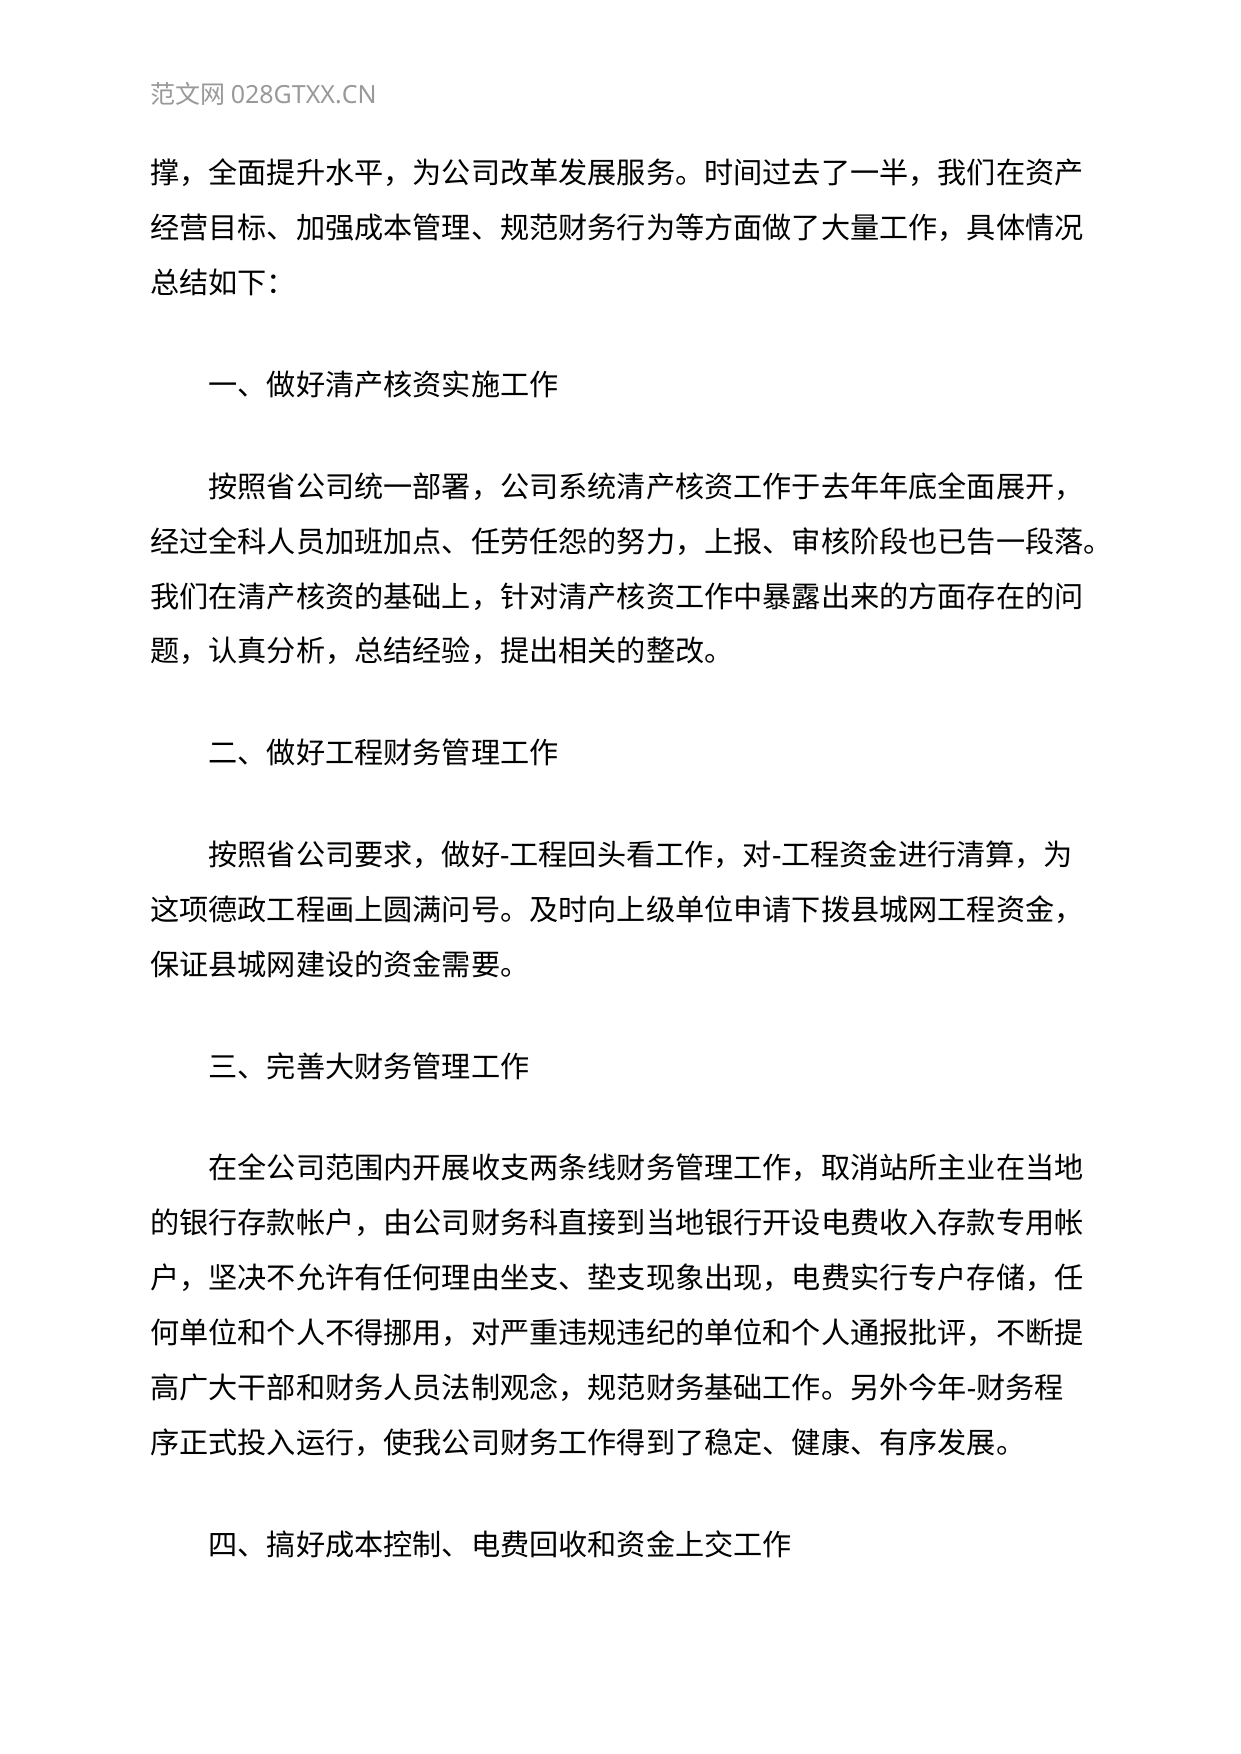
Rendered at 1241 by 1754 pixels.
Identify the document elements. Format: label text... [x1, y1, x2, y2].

text 三、完善大财务管理工作 [150, 1043, 1090, 1086]
text 按照省公司统一部署，公司系统清产核资工作于去年年底全面展开，经过全科人员加班加点、任劳任怨的努力，上报、审核阶段也已告一段落。我们在清产核资的基础上，针对清产核资工作中暴露出来的方面存在的问题，认真分析，总结经验，提出相关的整改。 [150, 463, 1090, 670]
text 按照省公司要求，做好-工程回头看工作，对-工程资金进行清算，为这项德政工程画上圆满问号。及时向上级单位申请下拨县城网工程资金，保证县城网建设的资金需要。 [150, 832, 1090, 984]
text 四、搞好成本控制、电费回收和资金上交工作 [150, 1521, 1090, 1564]
text 二、做好工程财务管理工作 [150, 730, 1090, 772]
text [150, 150, 1090, 302]
text 在全公司范围内开展收支两条线财务管理工作，取消站所主业在当地的银行存款帐户，由公司财务科直接到当地银行开设电费收入存款专用帐户，坚决不允许有任何理由坐支、垫支现象出现，电费实行专户存储，任何单位和个人不得挪用，对严重违规违纪的单位和个人通报批评，不断提高广大干部和财务人员法制观念，规范财务基础工作。另外今年-财务程序正式投入运行，使我公司财务工作得到了稳定、健康、有序发展。 [150, 1145, 1090, 1462]
text 一、做好清产核资实施工作 [150, 362, 1090, 404]
